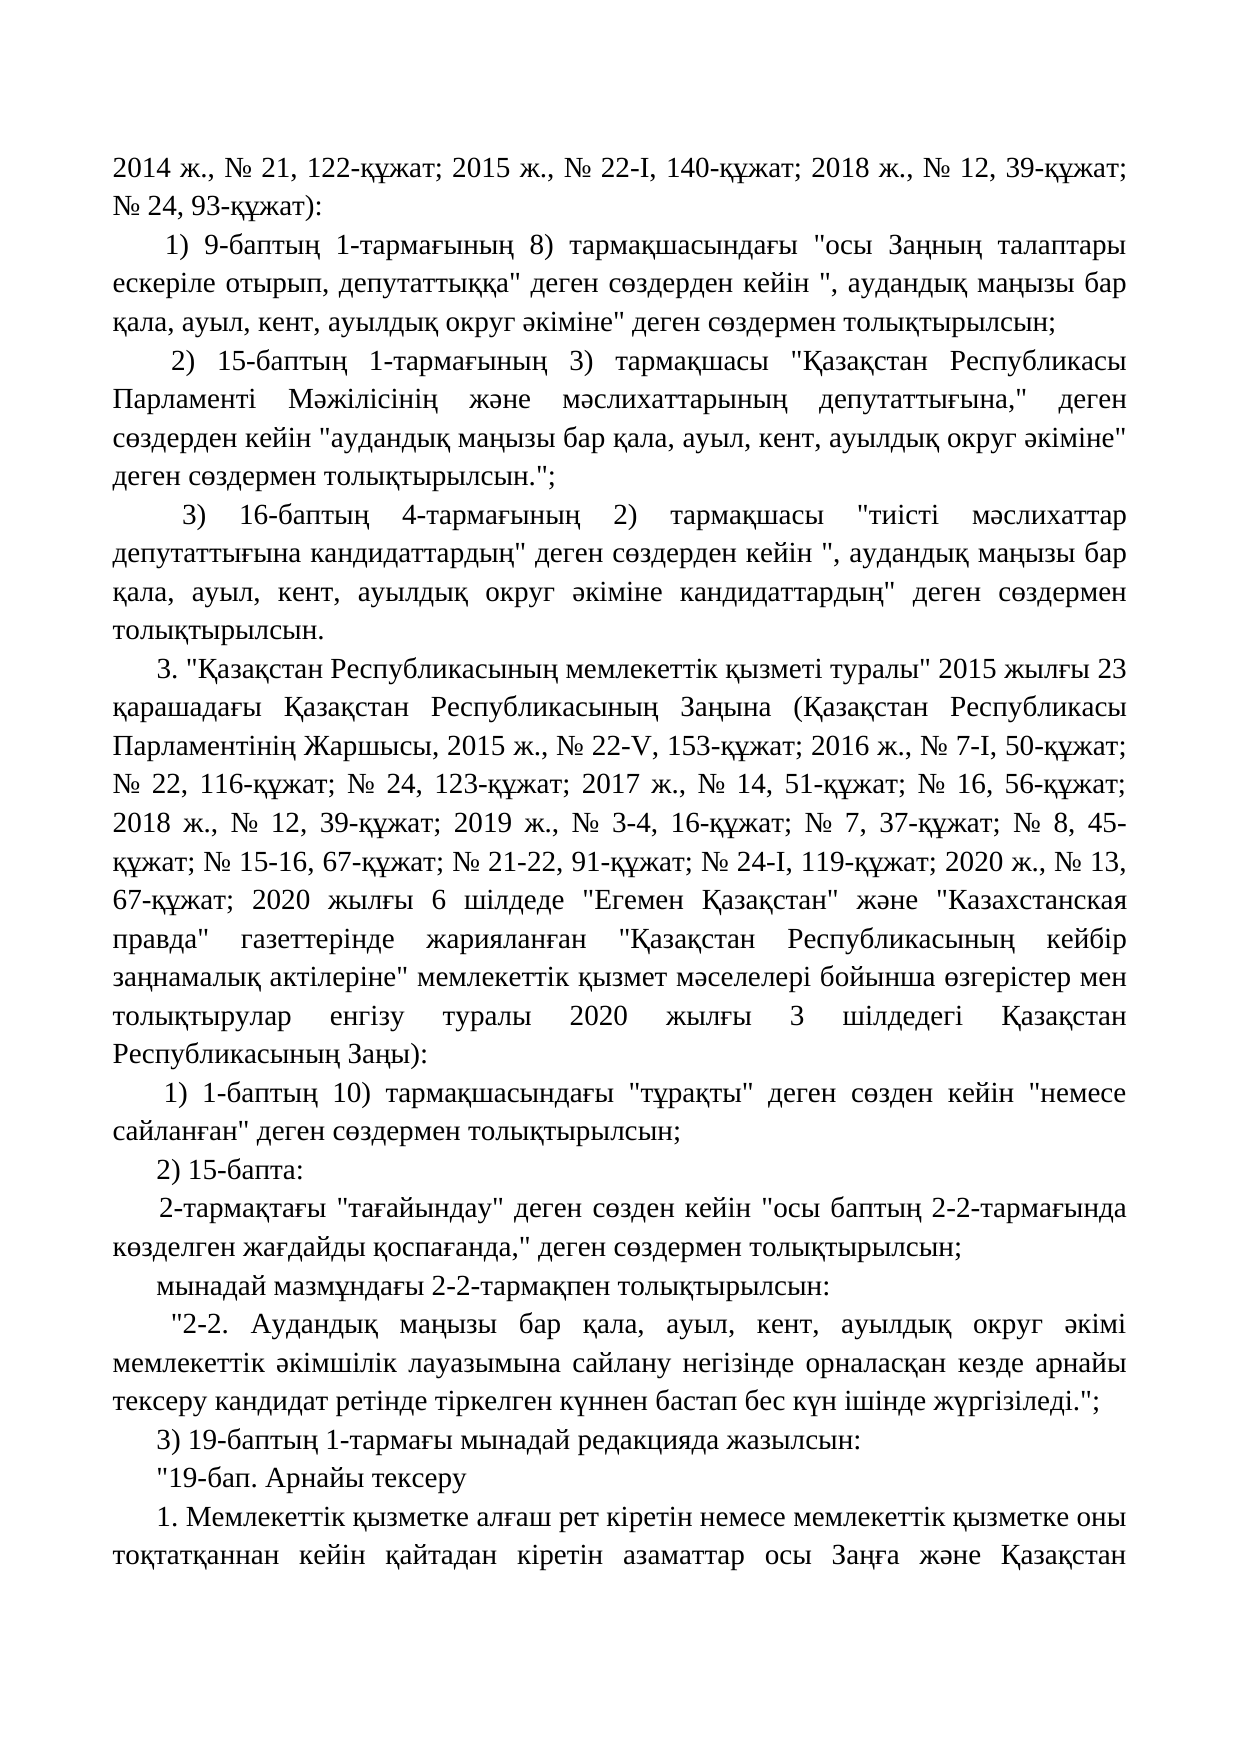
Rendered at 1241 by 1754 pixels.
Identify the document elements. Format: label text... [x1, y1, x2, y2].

text 1) 1-баптың 10) тармақшасындағы "тұрақты" деген сөзден кейін "немесе сайланған" деген сөздермен толықтырылсын; [112, 1075, 1128, 1147]
text 3. "Қазақстан Республикасының мемлекеттік қызметі туралы" 2015 жылғы 23 қарашадағы Қазақстан Республикасының Заңына (Қазақстан Республикасы Парламентінің Жаршысы, 2015 ж., № 22-V, 153-құжат; 2016 ж., № 7-І, 50-құжат; № 22, 116-құжат; № 24, 123-құжат; 2017 ж., № 14, 51-құжат; № 16, 56-құжат; 2018 ж., № 12, 39-құжат; 2019 ж., № 3-4, 16-құжат; № 7, 37-құжат; № 8, 45-құжат; № 15-16, 67-құжат; № 21-22, 91-құжат; № 24-І, 119-құжат; 2020 ж., № 13, 67-құжат; 2020 жылғы 6 шілдеде "Егемен Қазақстан" және "Казахстанская правда" газеттерінде жарияланған "Қазақстан Республикасының кейбір заңнамалық актілеріне" мемлекеттік қызмет мәселелері бойынша өзгерістер мен толықтырулар енгізу туралы 2020 жылғы 3 шілдедегі Қазақстан Республикасының Заңы): [112, 651, 1128, 1070]
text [112, 1499, 1128, 1571]
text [112, 150, 1128, 222]
text 2-тармақтағы "тағайындау" деген сөзден кейін "осы баптың 2-2-тармағында көзделген жағдайды қоспағанда," деген сөздермен толықтырылсын; [112, 1191, 1128, 1263]
text мынадай мазмұндағы 2-2-тармақпен толықтырылсын: [112, 1268, 1128, 1301]
text "19-бап. Арнайы тексеру [112, 1460, 1128, 1494]
text "2-2. Аудандық маңызы бар қала, ауыл, кент, ауылдық округ әкімі мемлекеттік әкімшілік лауазымына сайлану негізінде орналасқан кезде арнайы тексеру кандидат ретінде тіркелген күннен бастап бес күн ішінде жүргізіледі."; [112, 1306, 1128, 1417]
text 3) 16-баптың 4-тармағының 2) тармақшасы "тиісті мәслихаттар депутаттығына кандидаттардың" деген сөздерден кейін ", аудандық маңызы бар қала, ауыл, кент, ауылдық округ әкіміне кандидаттардың" деген сөздермен толықтырылсын. [112, 497, 1128, 646]
text 2) 15-бапта: [112, 1152, 1128, 1186]
text 2) 15-баптың 1-тармағының 3) тармақшасы "Қазақстан Республикасы Парламенті Мәжілісінің және мәслихаттарының депутаттығына," деген сөздерден кейін "аудандық маңызы бар қала, ауыл, кент, ауылдық округ әкіміне" деген сөздермен толықтырылсын."; [112, 343, 1128, 492]
text 1) 9-баптың 1-тармағының 8) тармақшасындағы "осы Заңның талаптары ескеріле отырып, депутаттыққа" деген сөздерден кейін ", аудандық маңызы бар қала, ауыл, кент, ауылдық округ әкіміне" деген сөздермен толықтырылсын; [112, 227, 1128, 338]
text 3) 19-баптың 1-тармағы мынадай редакцияда жазылсын: [112, 1422, 1128, 1455]
